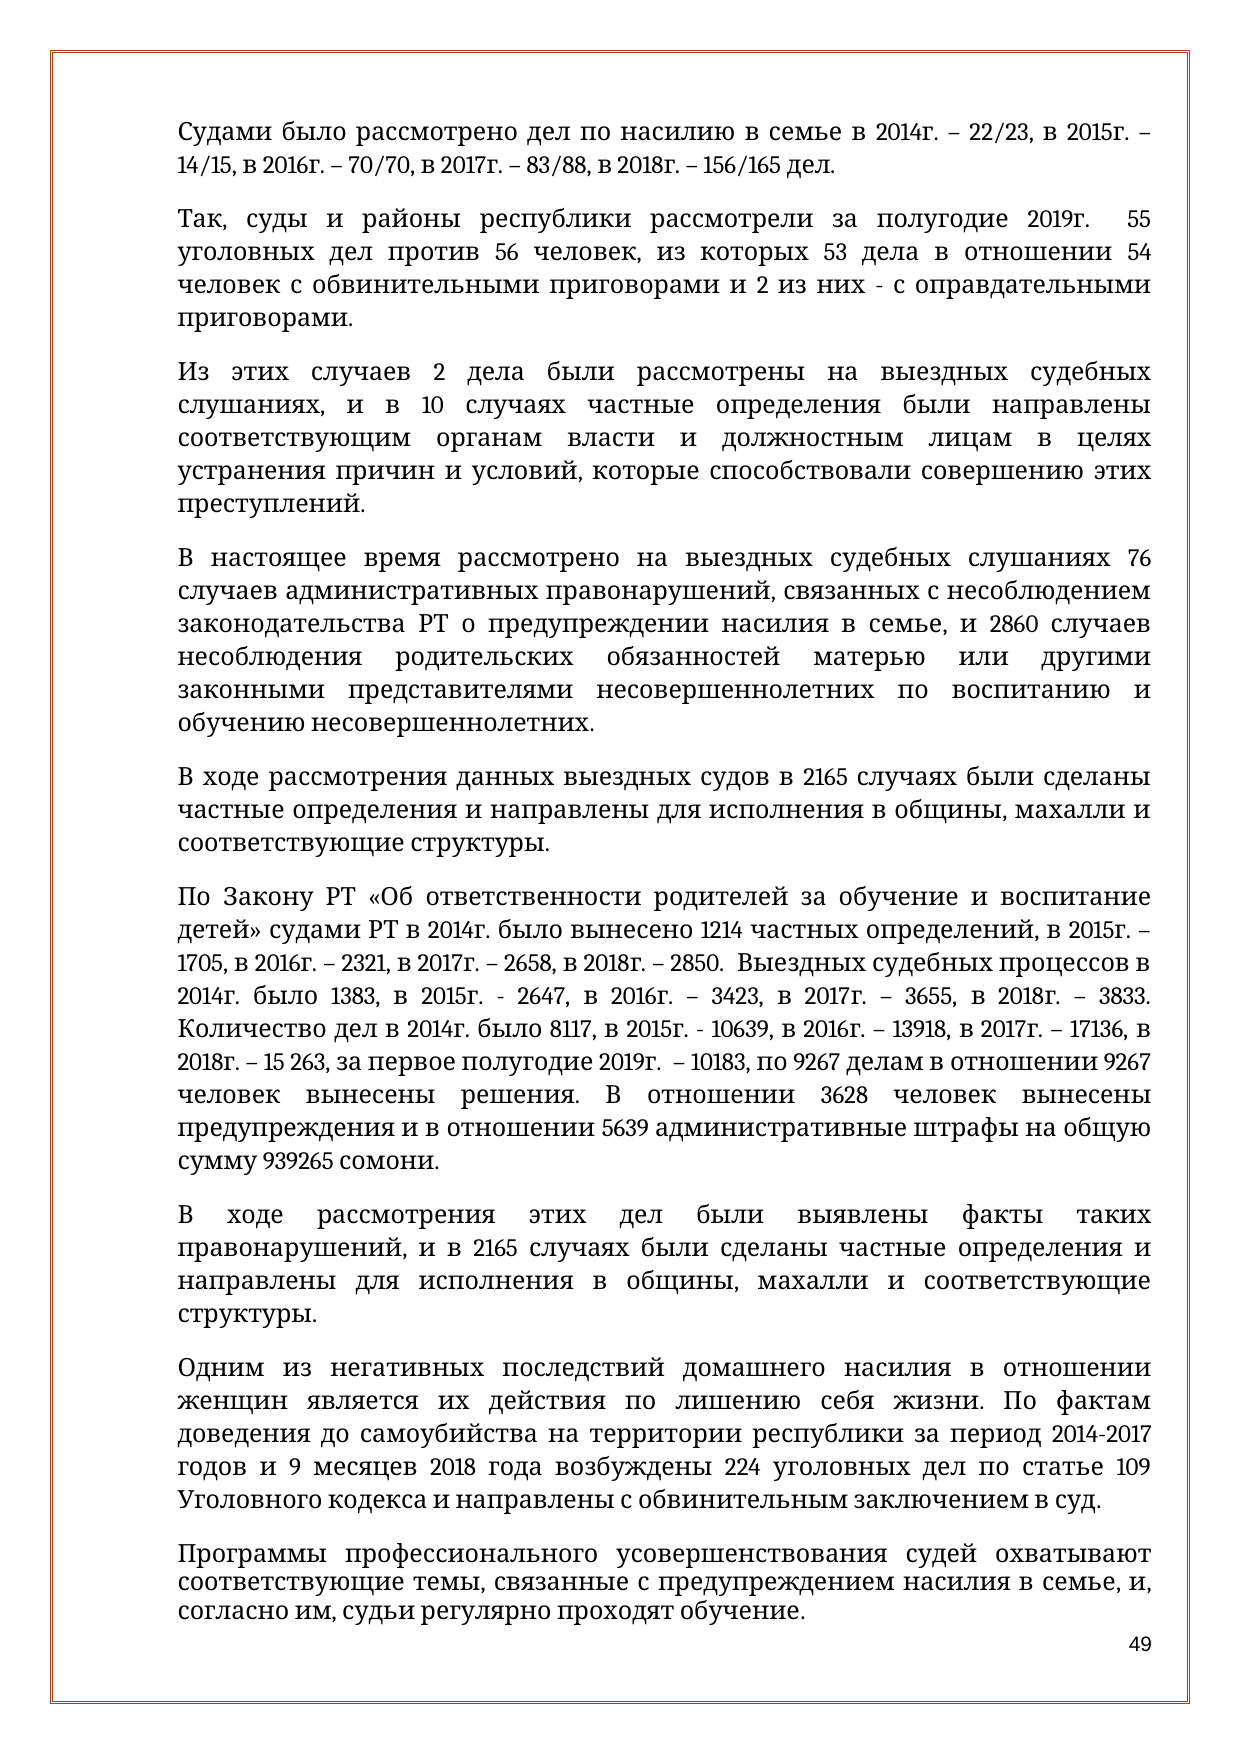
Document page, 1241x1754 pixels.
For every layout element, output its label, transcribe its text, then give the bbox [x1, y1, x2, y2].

text В ходе рассмотрения этих дел были выявлены факты таких правонарушений, и в 2165 случаях были сделаны частные определения и направлены для исполнения в общины, махалли и соответствующие структуры. [177, 1201, 1152, 1328]
text По Закону РТ «Об ответственности родителей за обучение и воспитание детей» судами РТ в 2014г. было вынесено 1214 частных определений, в 2015г. – 1705, в 2016г. – 2321, в 2017г. – 2658, в 2018г. – 2850. Выездных судебных процессов в 2014г. было 1383, в 2015г. - 2647, в 2016г. – 3423, в 2017г. – 3655, в 2018г. – 3833. Количество дел в 2014г. было 8117, в 2015г. - 10639, в 2016г. – 13918, в 2017г. – 17136, в 2018г. – 15 263, за первое полугодие 2019г. – 10183, по 9267 делам в отношении 9267 человек вынесены решения. В отношении 3628 человек вынесены предупреждения и в отношении 5639 административные штрафы на общую сумму 939265 сомони. [177, 883, 1152, 1176]
text Одним из негативных последствий домашнего насилия в отношении женщин является их действия по лишению себя жизни. По фактам доведения до самоубийства на территории республики за период 2014-2017 годов и 9 месяцев 2018 года возбуждены 224 уголовных дел по статье 109 Уголовного кодекса и направлены с обвинительным заключением в суд. [177, 1354, 1152, 1514]
text Так, суды и районы республики рассмотрели за полугодие 2019г. 55 уголовных дел против 56 человек, из которых 53 дела в отношении 54 человек с обвинительными приговорами и 2 из них - с оправдательными приговорами. [177, 205, 1152, 333]
text В настоящее время рассмотрено на выездных судебных слушаниях 76 случаев административных правонарушений, связанных с несоблюдением законодательства РТ о предупреждении насилия в семье, и 2860 случаев несоблюдения родительских обязанностей матерью или другими законными представителями несовершеннолетних по воспитанию и обучению несовершеннолетних. [177, 544, 1152, 738]
text Программы профессионального усовершенствования судей охватывают соответствующие темы, связанные с предупреждением насилия в семье, и, согласно им, судьи регулярно проходят обучение. [177, 1539, 1152, 1626]
text В ходе рассмотрения данных выездных судов в 2165 случаях были сделаны частные определения и направлены для исполнения в общины, махалли и соответствующие структуры. [177, 763, 1152, 858]
text Судами было рассмотрено дел по насилию в семье в 2014г. – 22/23, в 2015г. – 14/15, в 2016г. – 70/70, в 2017г. – 83/88, в 2018г. – 156/165 дел. [177, 118, 1152, 180]
text Из этих случаев 2 дела были рассмотрены на выездных судебных слушаниях, и в 10 случаях частные определения были направлены соответствующим органам власти и должностным лицам в целях устранения причин и условий, которые способствовали совершению этих преступлений. [177, 358, 1152, 519]
